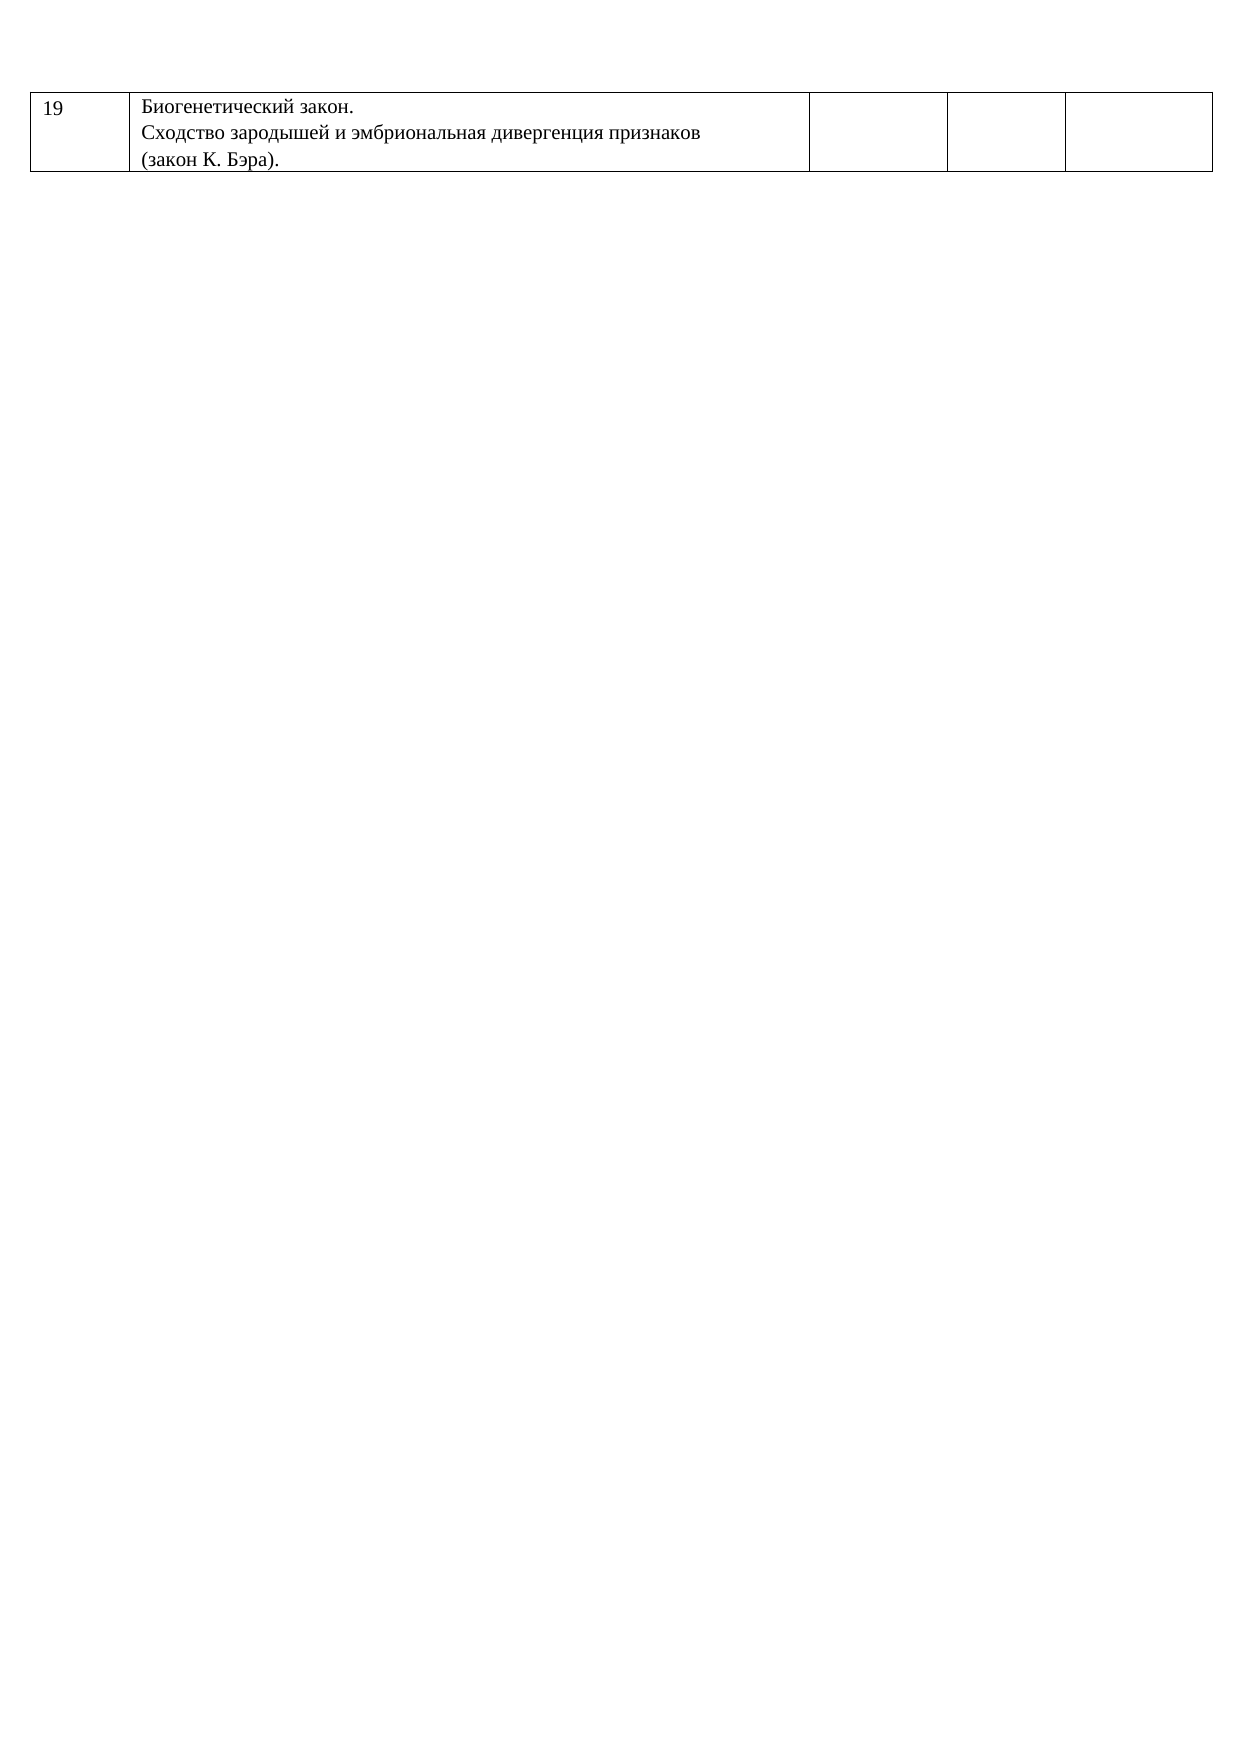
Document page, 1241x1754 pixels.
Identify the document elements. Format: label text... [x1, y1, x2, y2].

table_cell [948, 93, 1065, 171]
table_cell [810, 93, 947, 171]
table_cell Биогенетический закон. Сходство зародышей и эмбриональная дивергенция признаков (закон К. Бэра). [130, 93, 809, 171]
table_cell [1066, 93, 1212, 171]
table_cell 19 [31, 93, 129, 171]
